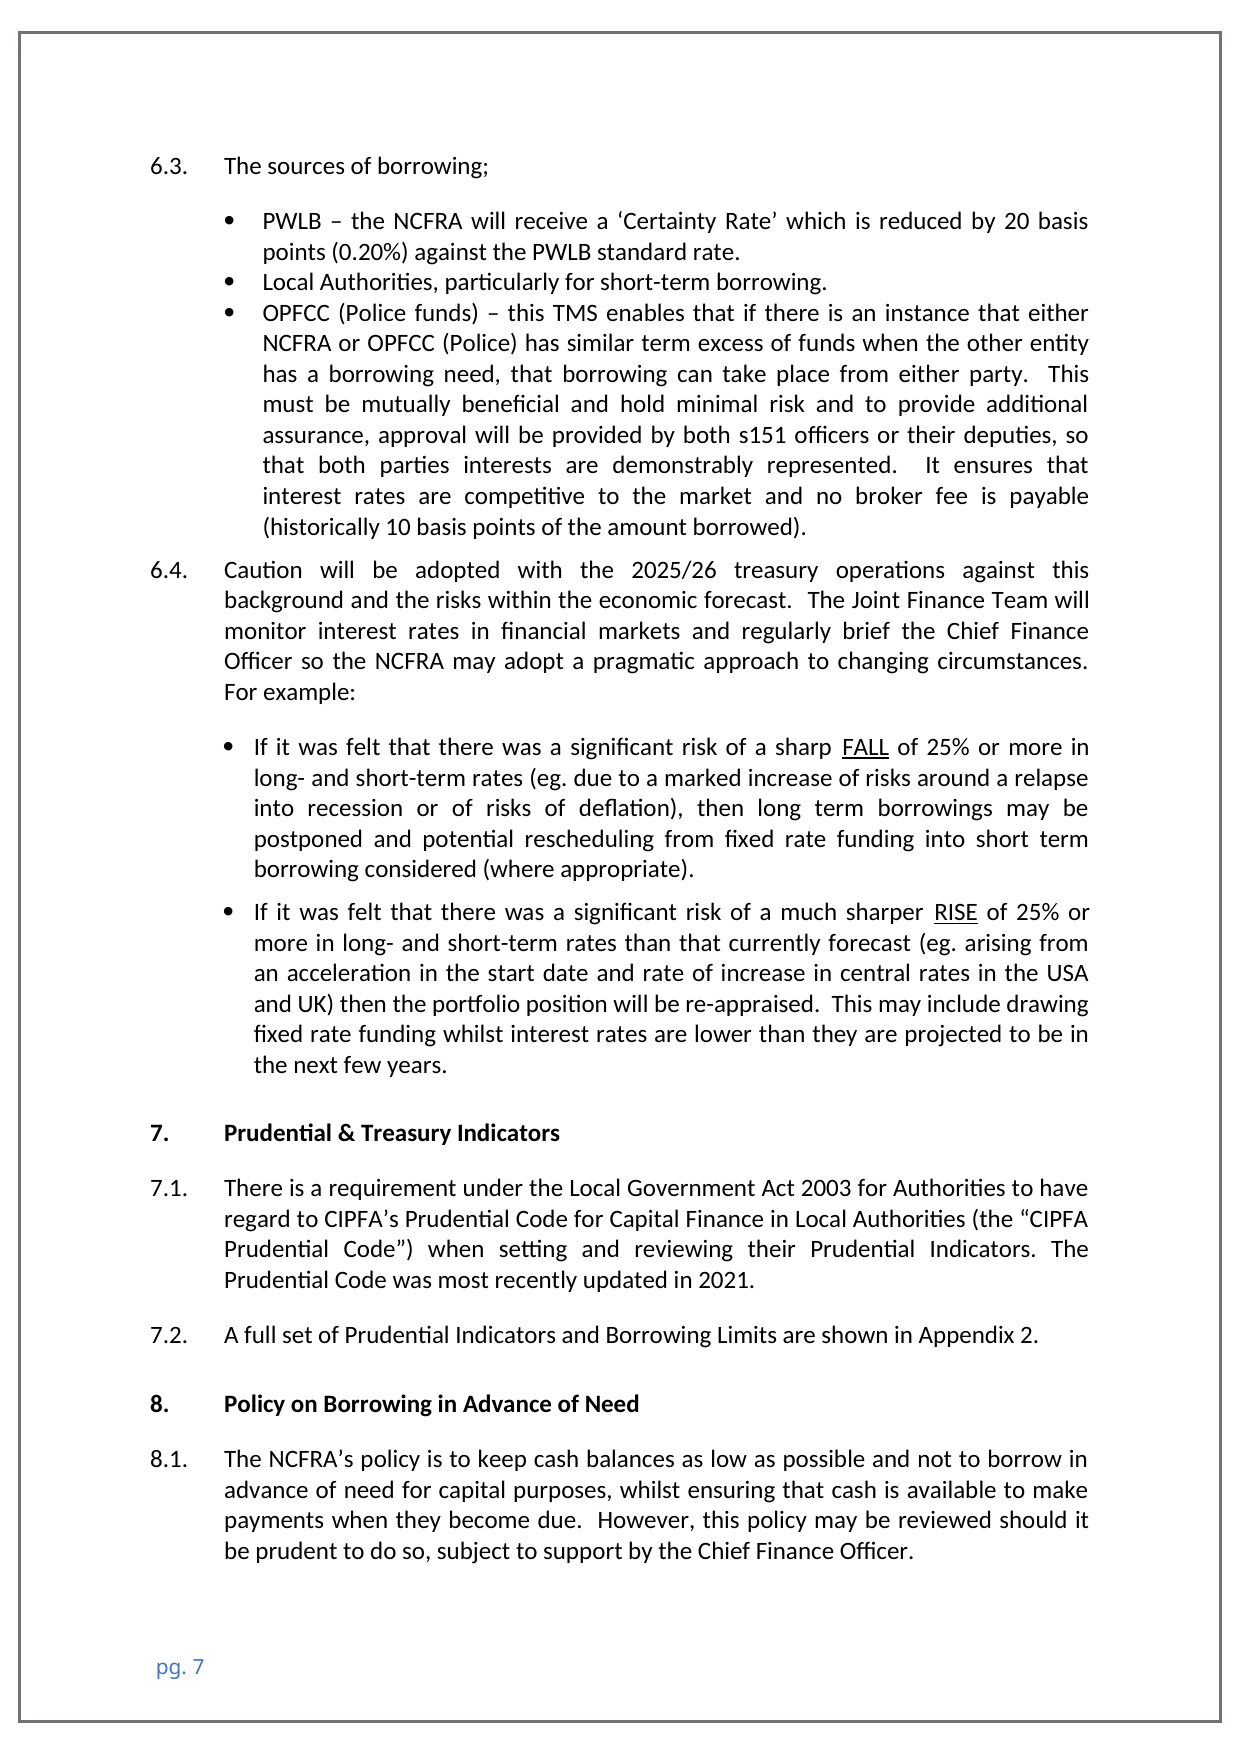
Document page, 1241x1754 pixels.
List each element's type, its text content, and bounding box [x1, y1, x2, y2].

text There is a requirement under the Local Government Act 2003 for Authorities to have regard to CIPFA’s Prudential Code for Capital Finance in Local Authorities (the “CIPFA Prudential Code”) when setting and reviewing their Prudential Indicators. The Prudential Code was most recently updated in 2021. [150, 1173, 1090, 1295]
text If it was felt that there was a significant risk of a sharp FALL of 25% or more in long- and short-term rates (eg. due to a marked increase of risks around a relapse into recession or of risks of deflation), then long term borrowings may be postponed and potential rescheduling from fixed rate funding into short term borrowing considered (where appropriate). [224, 731, 1090, 884]
text Caution will be adopted with the 2025/26 treasury operations against this background and the risks within the economic forecast. The Joint Finance Team will monitor interest rates in financial markets and regularly brief the Chief Finance Officer so the NCFRA may adopt a pragmatic approach to changing circumstances. For example: [150, 554, 1090, 706]
list Local Authorities, particularly for short-term borrowing. [225, 267, 1090, 297]
text If it was felt that there was a significant risk of a much sharper RISE of 25% or more in long- and short-term rates than that currently forecast (eg. arising from an acceleration in the start date and rate of increase in central rates in the USA and UK) then the portfolio position will be re-appraised. This may include drawing fixed rate funding whilst interest rates are lower than they are projected to be in the next few years. [224, 896, 1090, 1079]
text The sources of borrowing; [150, 150, 1090, 181]
text The NCFRA’s policy is to keep cash balances as low as possible and not to borrow in advance of need for capital purposes, whilst ensuring that cash is available to make payments when they become due. However, this policy may be reviewed should it be prudent to do so, subject to support by the Chief Finance Officer. [150, 1443, 1090, 1565]
text A full set of Prudential Indicators and Borrowing Limits are shown in Appendix 2. [150, 1320, 1090, 1350]
text Prudential & Treasury Indicators [150, 1117, 1090, 1148]
list PWLB – the NCFRA will receive a ‘Certainty Rate’ which is reduced by 20 basis points (0.20%) against the PWLB standard rate. [225, 206, 1090, 267]
list OPFCC (Police funds) – this TMS enables that if there is an instance that either NCFRA or OPFCC (Police) has similar term excess of funds when the other entity has a borrowing need, that borrowing can take place from either party. This must be mutually beneficial and hold minimal risk and to provide additional assurance, approval will be provided by both s151 officers or their deputies, so that both parties interests are demonstrably represented. It ensures that interest rates are competitive to the market and no broker fee is payable (historically 10 basis points of the amount borrowed). [225, 297, 1090, 541]
text Policy on Borrowing in Advance of Need [150, 1388, 1090, 1418]
